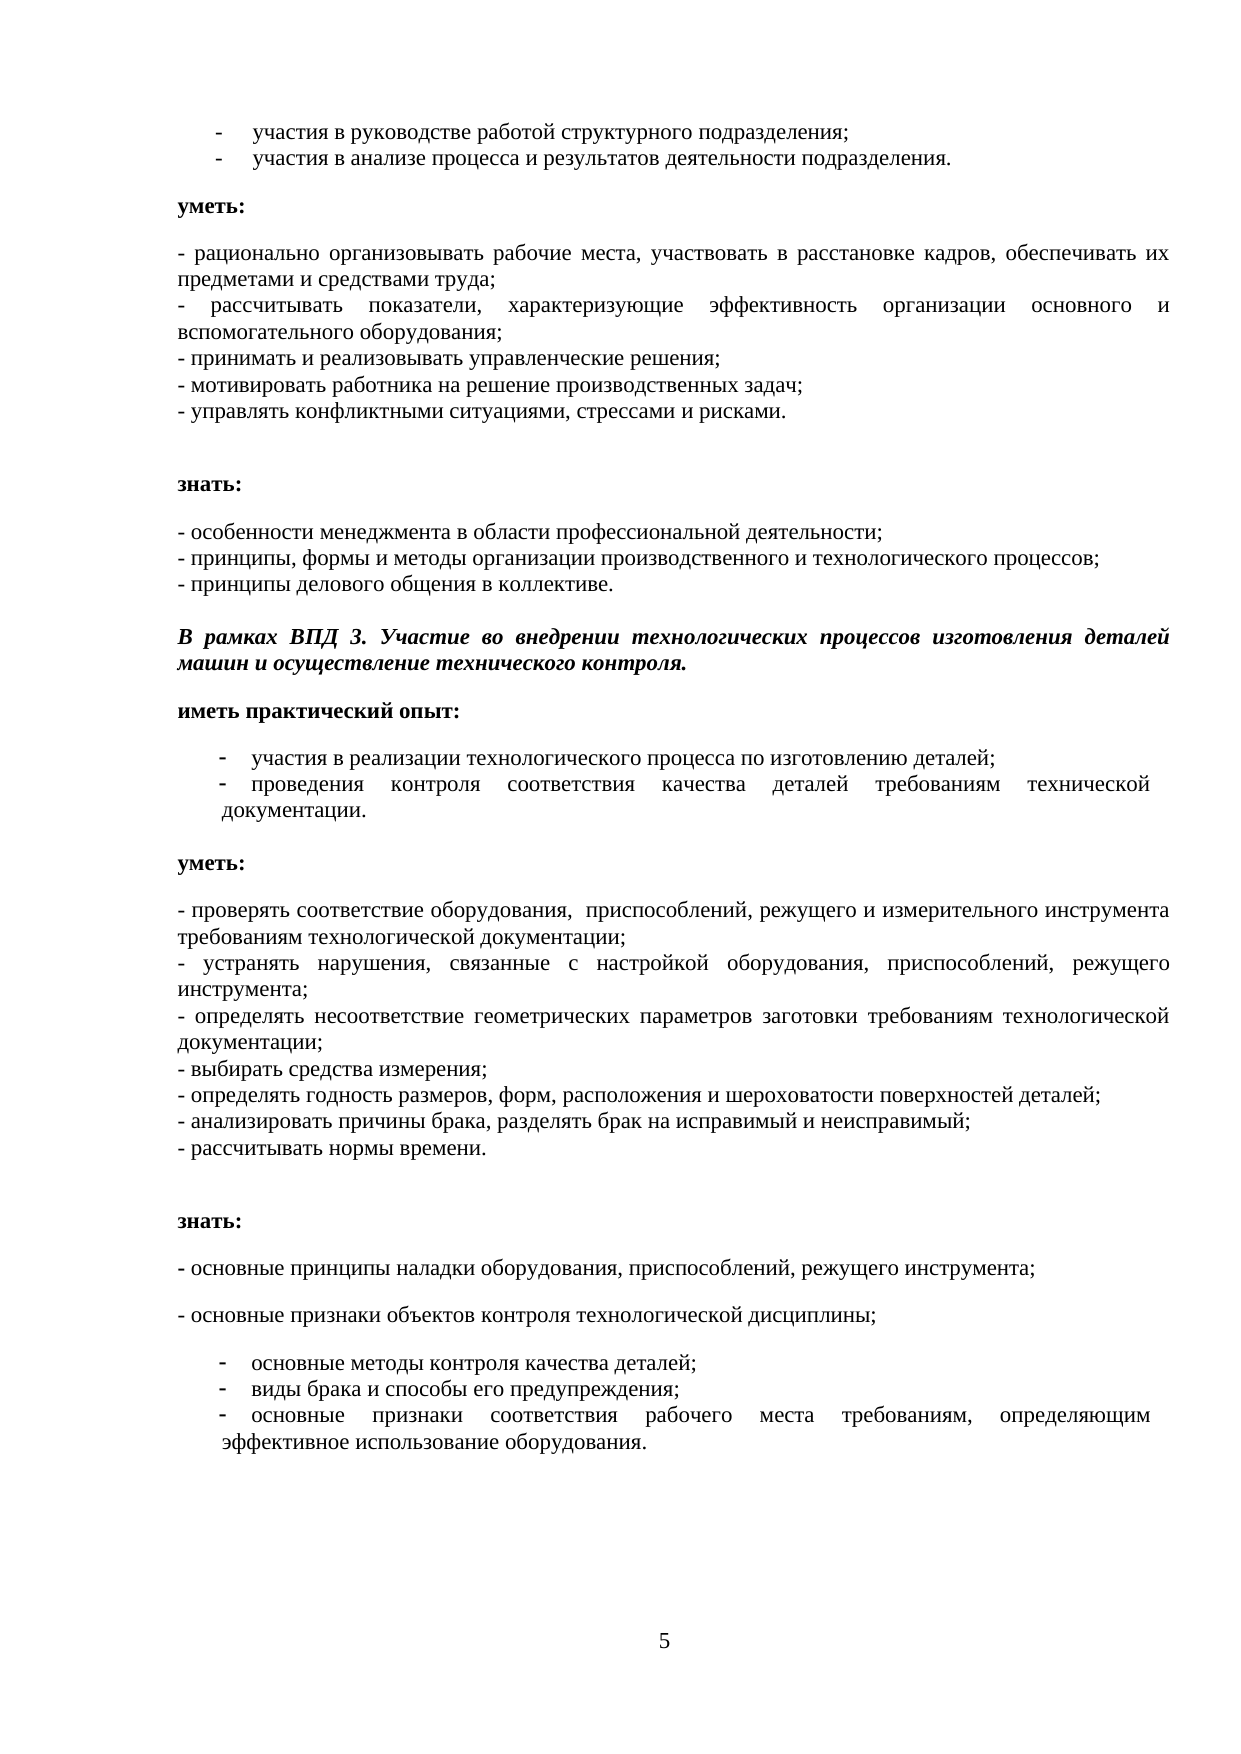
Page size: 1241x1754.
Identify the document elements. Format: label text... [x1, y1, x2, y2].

text В рамках ВПД 3. Участие во внедрении технологических процессов изготовления деталей машин и осуществление технического контроля. [177, 623, 1171, 676]
list основные методы контроля качества деталей; [218, 1349, 1152, 1375]
text - мотивировать работника на решение производственных задач; [177, 371, 1171, 397]
text - рассчитывать показатели, характеризующие эффективность организации основного и вспомогательного оборудования; [177, 292, 1171, 344]
text - анализировать причины брака, разделять брак на исправимый и неисправимый; [177, 1107, 1171, 1134]
text - определять несоответствие геометрических параметров заготовки требованиям технологической документации; [177, 1002, 1171, 1054]
text иметь практический опыт: [177, 697, 1152, 723]
text уметь: [177, 849, 1171, 876]
text - особенности менеджмента в области профессиональной деятельности; [177, 518, 1171, 544]
text - управлять конфликтными ситуациями, стрессами и рисками. [177, 397, 1171, 423]
text знать: [177, 1207, 1171, 1233]
text - основные принципы наладки оборудования, приспособлений, режущего инструмента; [177, 1254, 1171, 1281]
text уметь: [177, 192, 1171, 218]
text - принципы, формы и методы организации производственного и технологического процессов; [177, 544, 1171, 570]
text - проверять соответствие оборудования, приспособлений, режущего и измерительного инструмента требованиям технологической документации; [177, 896, 1171, 949]
text - принимать и реализовывать управленческие решения; [177, 344, 1171, 371]
list участия в руководстве работой структурного подразделения; [215, 118, 1152, 144]
list участия в реализации технологического процесса по изготовлению деталей; [218, 744, 1152, 770]
text - рассчитывать нормы времени. [177, 1134, 1171, 1160]
text - устранять нарушения, связанные с настройкой оборудования, приспособлений, режущего инструмента; [177, 949, 1171, 1002]
text - принципы делового общения в коллективе. [177, 570, 1171, 597]
list основные признаки соответствия рабочего места требованиям, определяющим эффективное использование оборудования. [218, 1401, 1152, 1454]
text знать: [177, 471, 1171, 497]
text - рационально организовывать рабочие места, участвовать в расстановке кадров, обеспечивать их предметами и средствами труда; [177, 239, 1171, 292]
text - определять годность размеров, форм, расположения и шероховатости поверхностей деталей; [177, 1081, 1171, 1107]
list проведения контроля соответствия качества деталей требованиям технической документации. [218, 770, 1152, 823]
list виды брака и способы его предупреждения; [218, 1375, 1152, 1401]
text - выбирать средства измерения; [177, 1054, 1171, 1081]
list участия в анализе процесса и результатов деятельности подразделения. [215, 144, 1152, 171]
text - основные признаки объектов контроля технологической дисциплины; [177, 1302, 1171, 1328]
